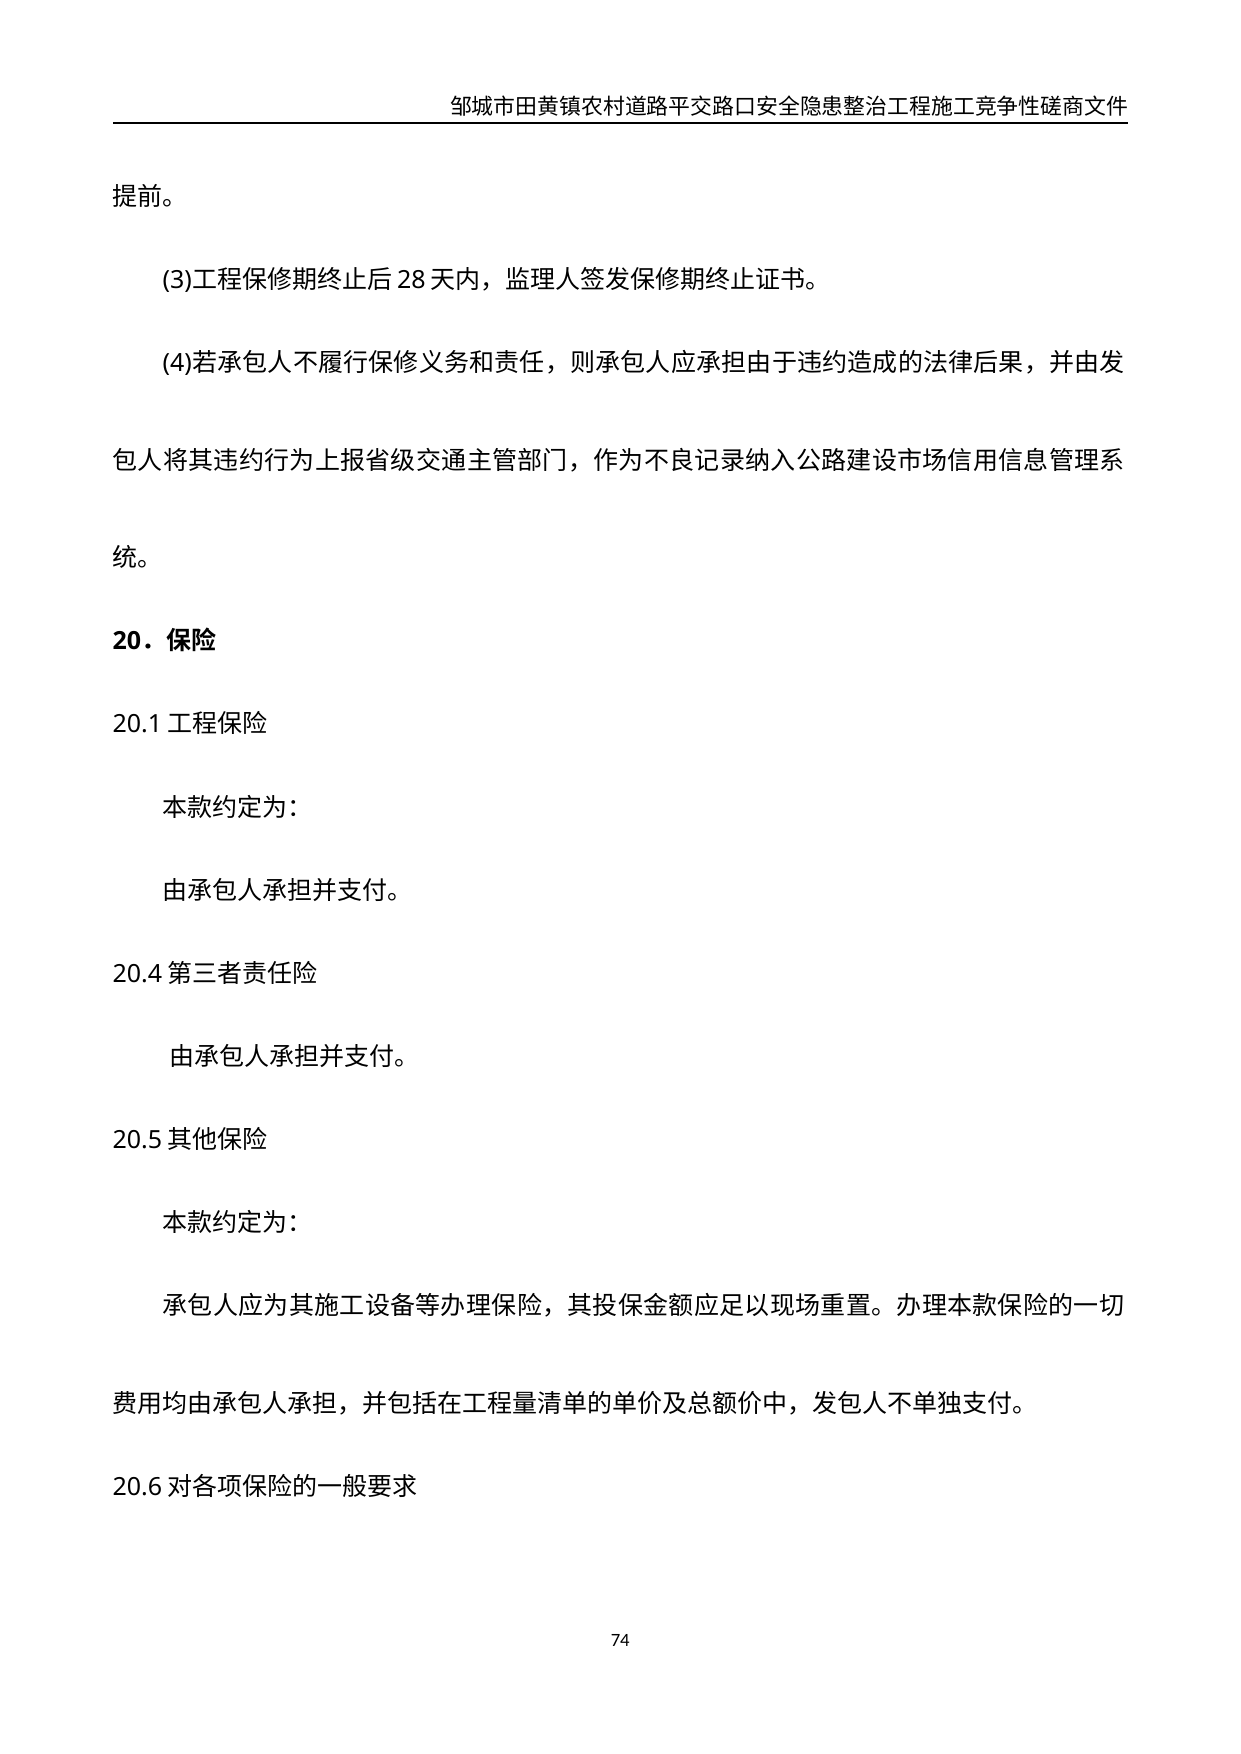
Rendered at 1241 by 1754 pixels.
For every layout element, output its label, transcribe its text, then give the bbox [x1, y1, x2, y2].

text 本款约定为： [112, 1188, 1128, 1253]
text 承包人应为其施工设备等办理保险，其投保金额应足以现场重置。办理本款保险的一切费用均由承包人承担，并包括在工程量清单的单价及总额价中，发包人不单独支付。 [112, 1271, 1128, 1434]
text (3)工程保修期终止后28天内，监理人签发保修期终止证书。 [112, 245, 1128, 310]
text (4)若承包人不履行保修义务和责任，则承包人应承担由于违约造成的法律后果，并由发包人将其违约行为上报省级交通主管部门，作为不良记录纳入公路建设市场信用信息管理系统。 [112, 328, 1128, 588]
text 本款约定为： [112, 773, 1128, 838]
text 20.5其他保险 [112, 1105, 1128, 1170]
text 由承包人承担并支付。 [112, 1022, 1128, 1087]
text 20.4第三者责任险 [112, 939, 1128, 1004]
subtitle 20．保险 [112, 606, 1128, 671]
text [112, 162, 1128, 227]
text 20.6对各项保险的一般要求 [112, 1452, 1128, 1517]
text 20.1工程保险 [112, 689, 1128, 754]
text 由承包人承担并支付。 [112, 856, 1128, 921]
